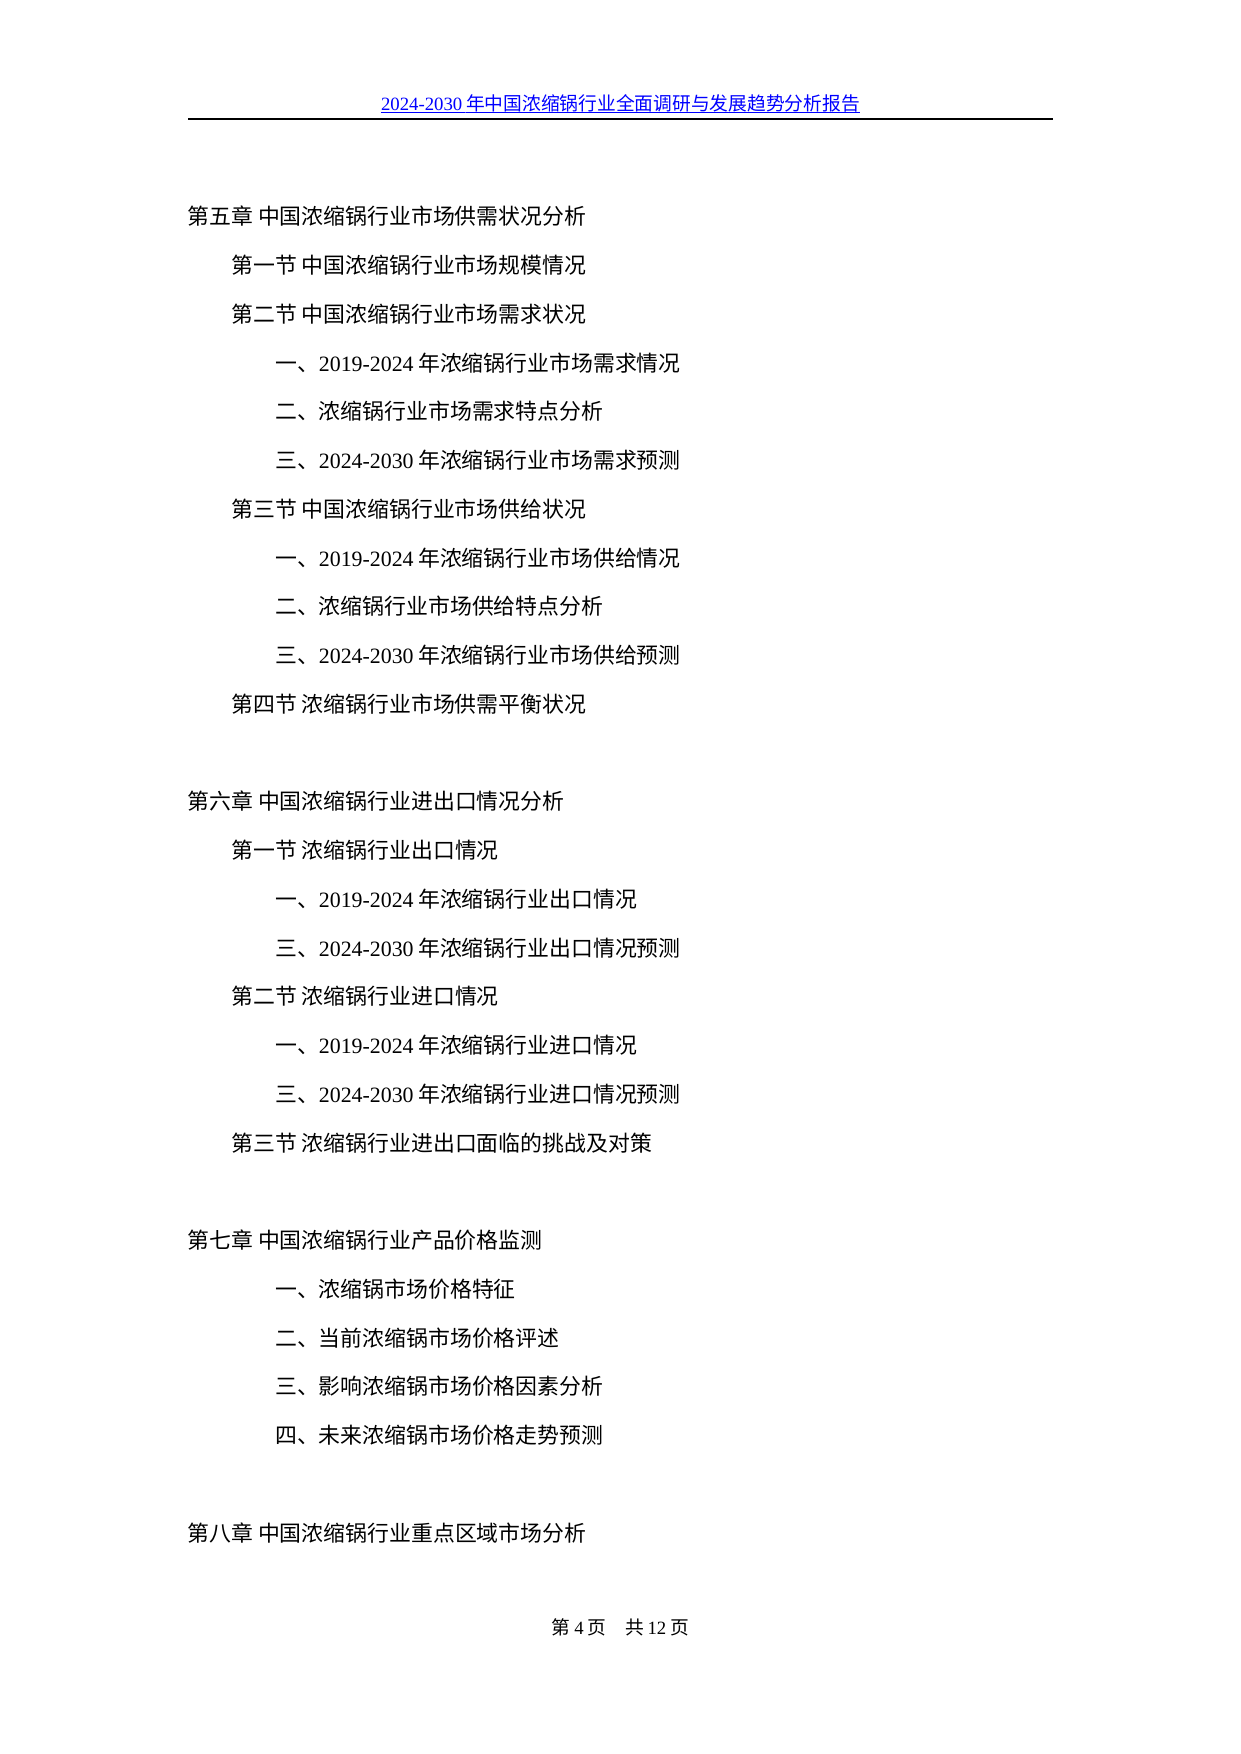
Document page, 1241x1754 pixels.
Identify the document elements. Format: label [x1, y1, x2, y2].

text [187, 150, 1053, 1548]
